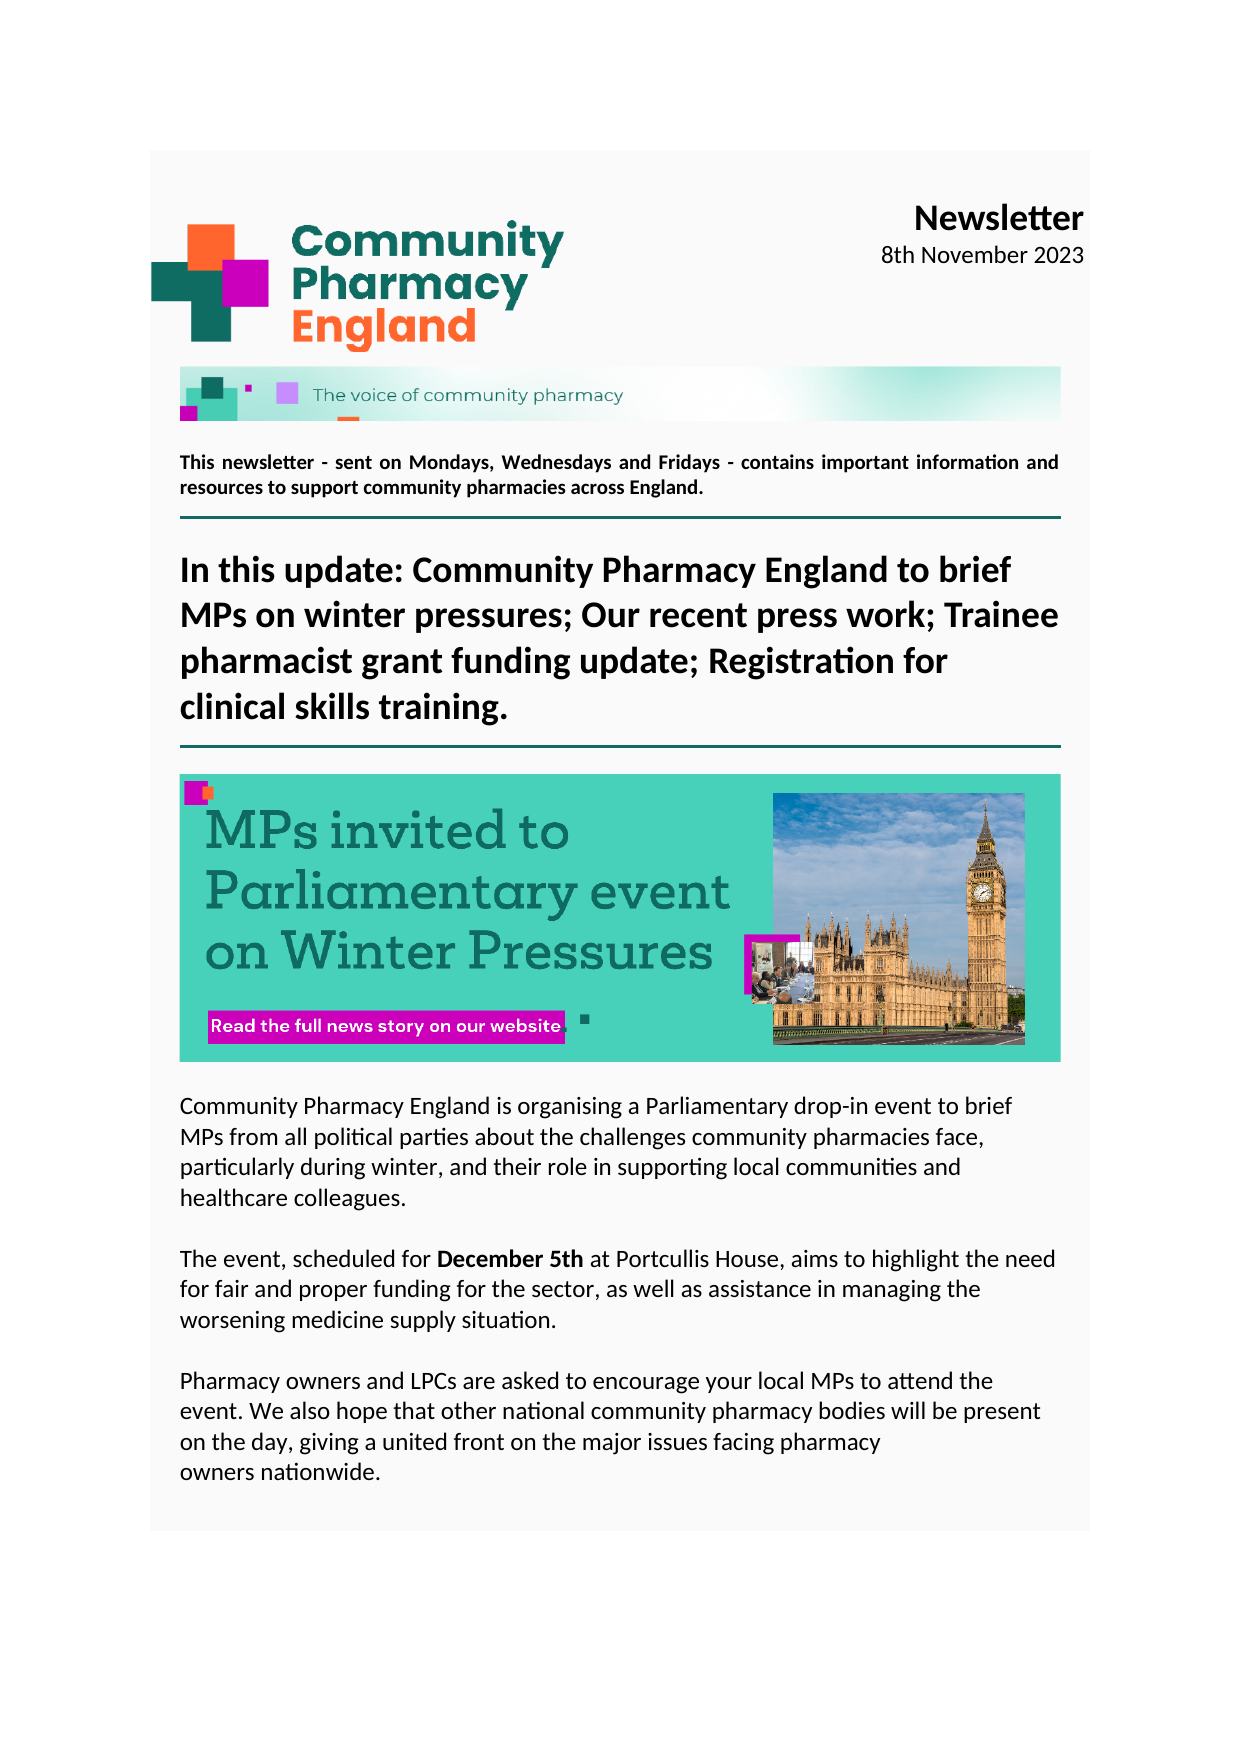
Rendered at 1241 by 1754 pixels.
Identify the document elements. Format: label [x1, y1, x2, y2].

picture [151, 219, 564, 352]
picture [179, 774, 1061, 1062]
table_header [150, 150, 1090, 1531]
picture [179, 366, 1061, 421]
